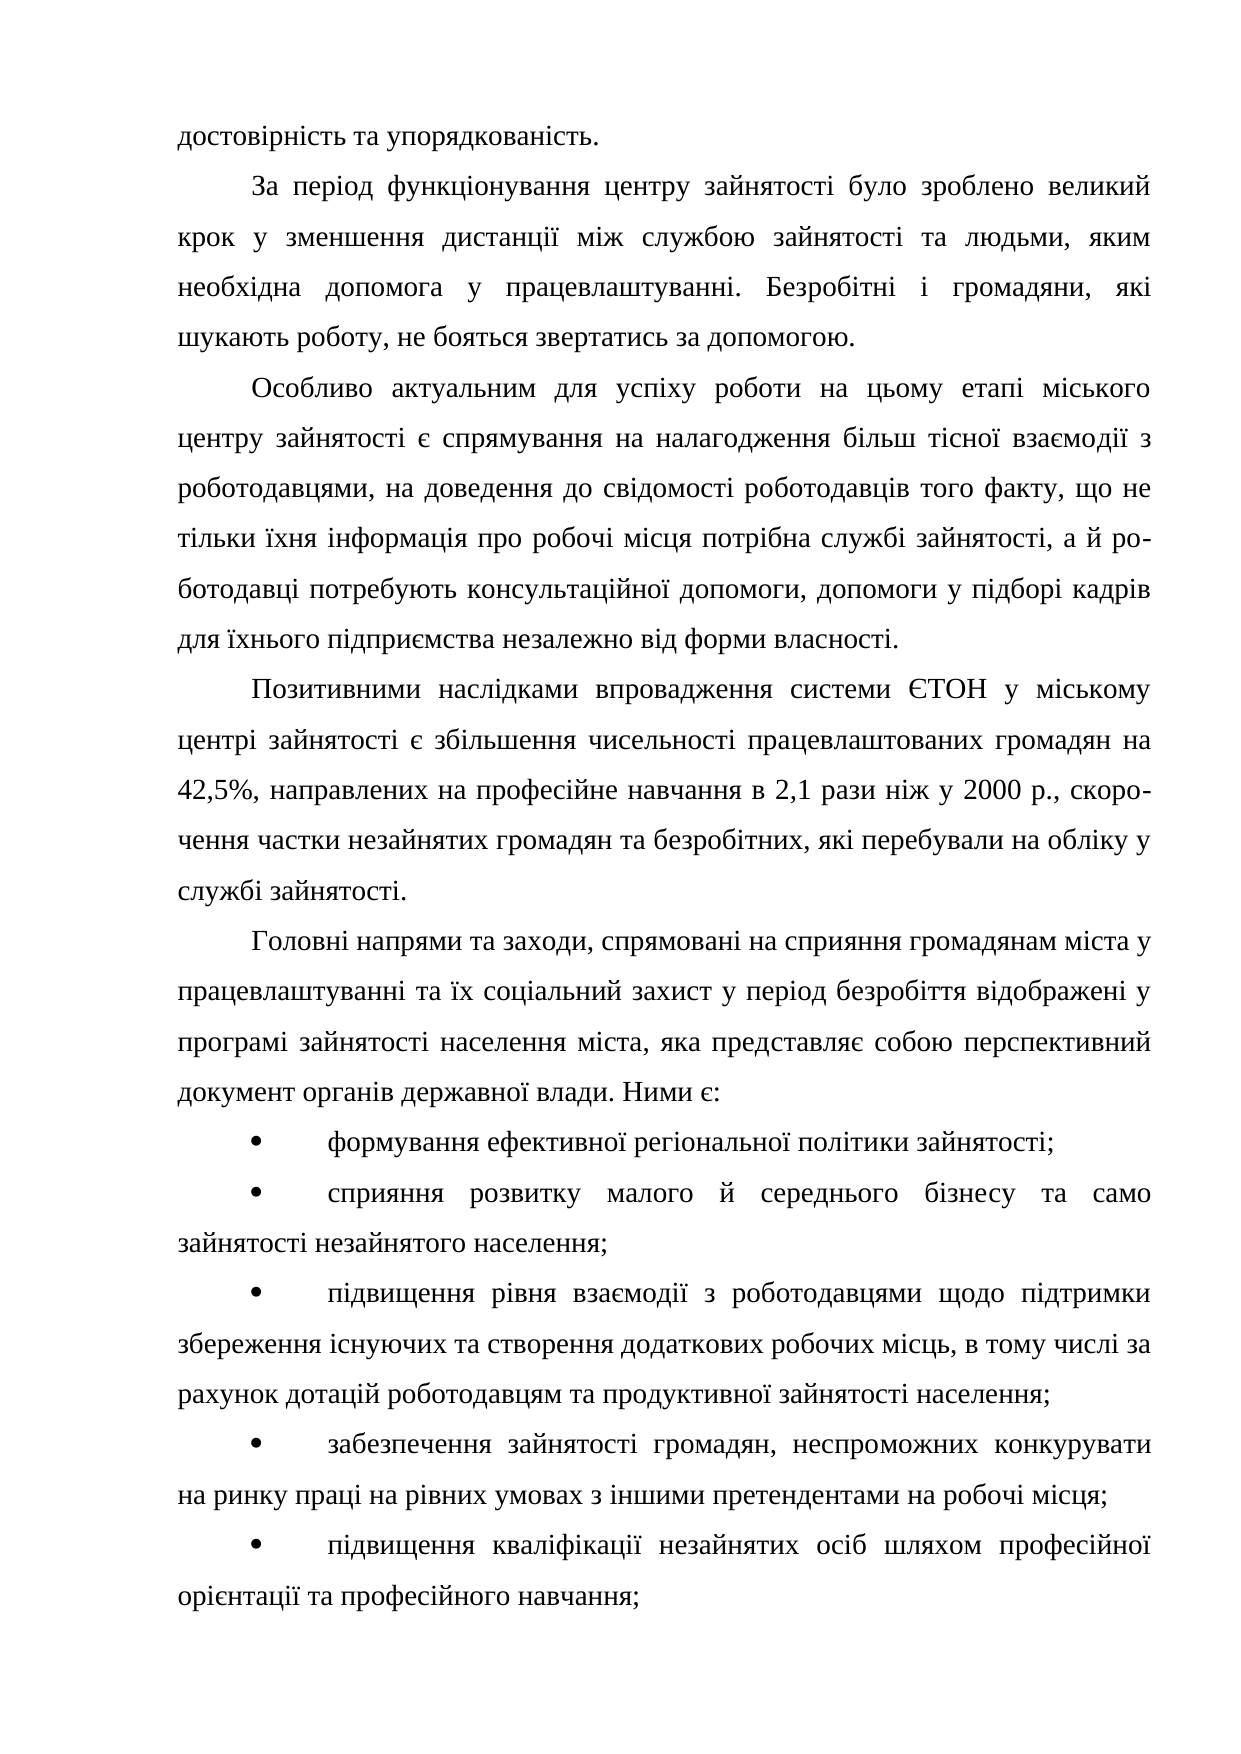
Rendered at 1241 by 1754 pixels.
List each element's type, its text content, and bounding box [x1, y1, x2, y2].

text За період функціонування центру зайнятості було зроблено великий крок у зменшення дистанції між службою зайнятості та людьми, яким необхідна допомога у працевлаштуванні. Безробітні і громадяни, які шукають роботу, не бояться звертатись за допомогою. [177, 168, 1152, 353]
list формування ефективної регіональної політики зайнятості; [177, 1124, 1152, 1158]
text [177, 118, 1152, 152]
list сприяння розвитку малого й середнього бізнесу та само зайнятості незайнятого населення; [177, 1175, 1152, 1259]
text Особливо актуальним для успіху роботи на цьому етапі міського центру зайнятості є спрямування на налагодження більш тісної взаємодії з роботодавцями, на доведення до свідомості роботодавців того факту, що не тільки їхня інформація про робочі місця потрібна службі зайнятості, а й роботодавці потребують консультаційної допомоги, допомоги у підборі кадрів для їхнього підприємства незалежно від форми власності. [177, 370, 1152, 655]
list забезпечення зайнятості громадян, неспроможних конкурувати на ринку праці на рівних умовах з іншими претендентами на робочі місця; [177, 1427, 1152, 1511]
text Позитивними наслідками впровадження системи ЄТОН у міському центрі зайнятості є збільшення чисельності працевлаштованих громадян на 42,5%, направлених на професійне навчання в 2,1 рази ніж у 2000 р., скорочення частки незайнятих громадян та безробітних, які перебували на обліку у службі зайнятості. [177, 672, 1152, 906]
list підвищення кваліфікації незайнятих осіб шляхом професійної орієнтації та професійного навчання; [177, 1527, 1152, 1611]
text Головні напрями та заходи, спрямовані на сприяння громадянам міста у працевлаштуванні та їх соціальний захист у період безробіття відображені у програмі зайнятості населення міста, яка представляє собою перспективний документ органів державної влади. Ними є: [177, 923, 1152, 1108]
list підвищення рівня взаємодії з роботодавцями щодо підтримки збереження існуючих та створення додаткових робочих місць, в тому числі за рахунок дотацій роботодавцям та продуктивної зайнятості населення; [177, 1276, 1152, 1410]
